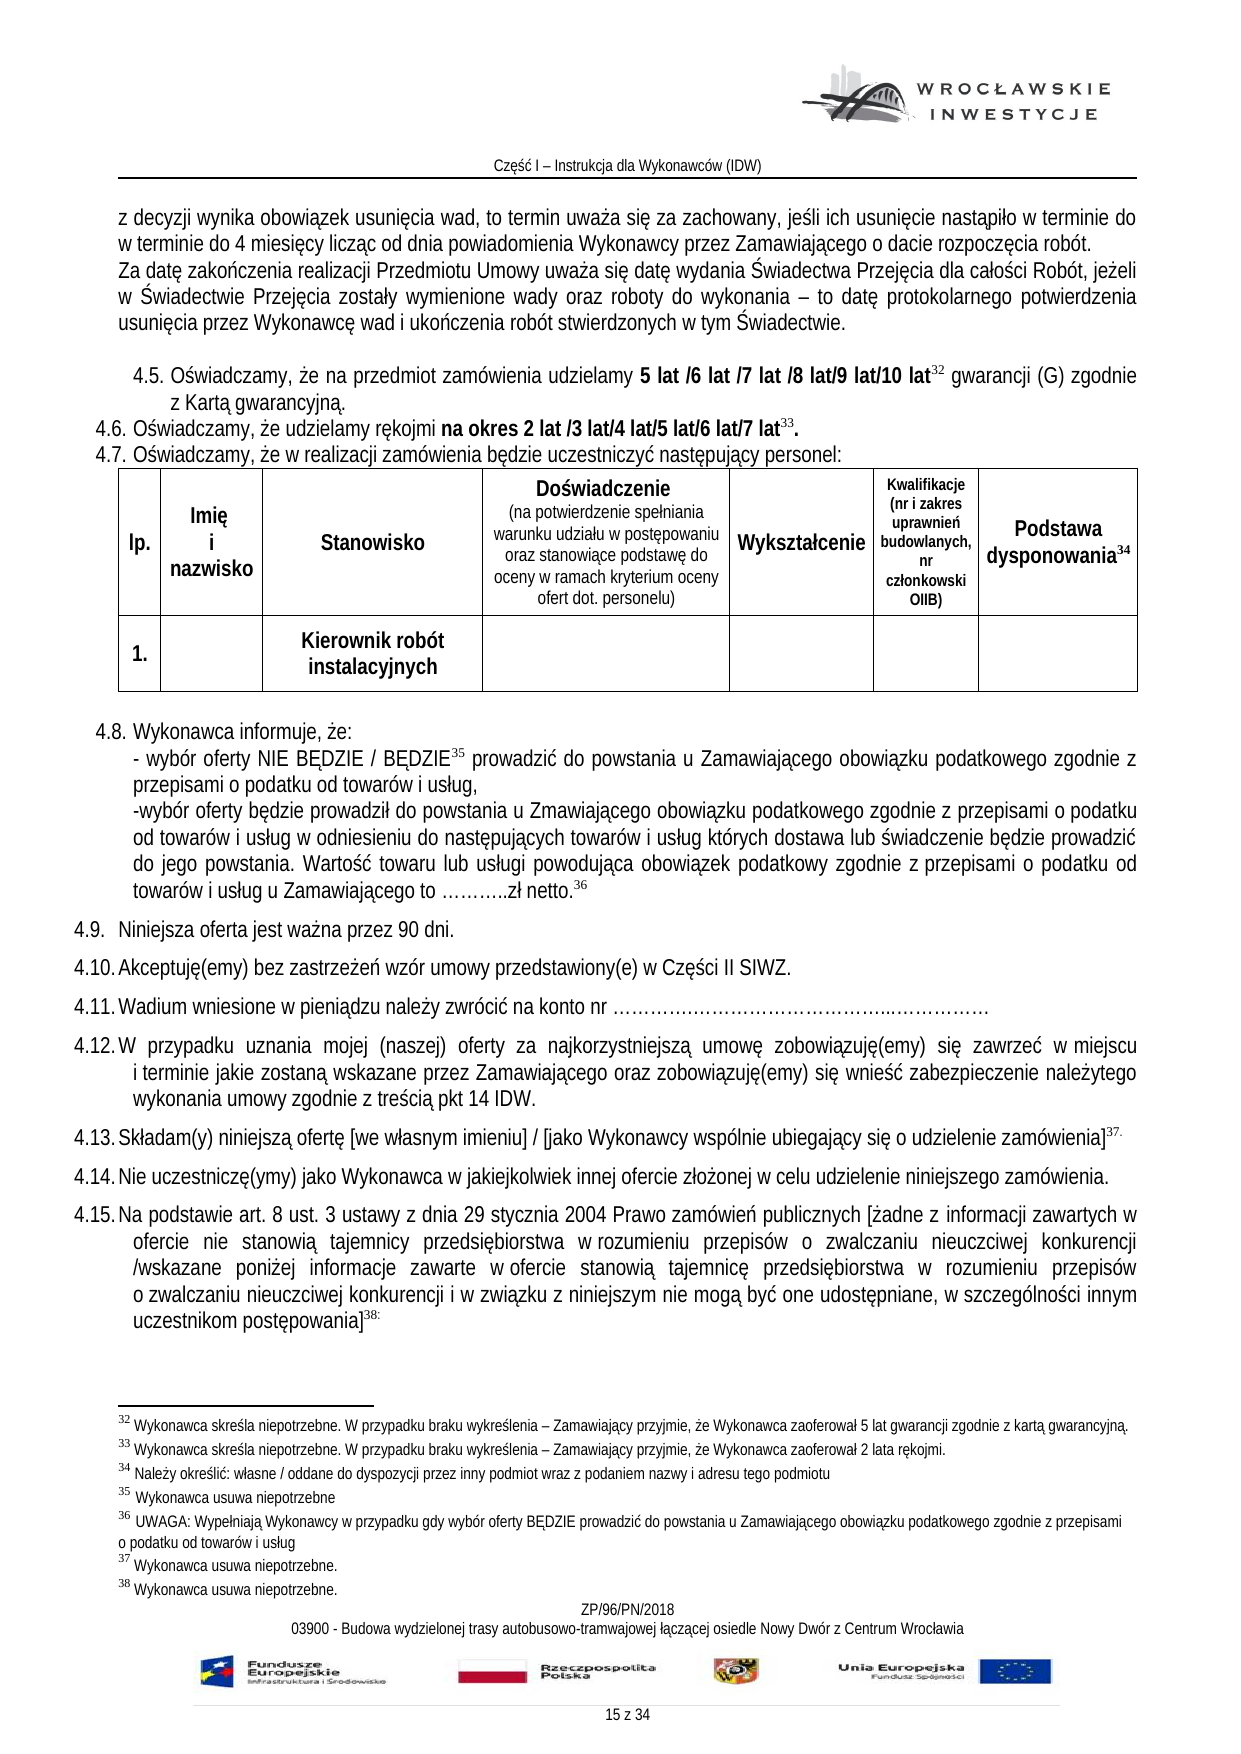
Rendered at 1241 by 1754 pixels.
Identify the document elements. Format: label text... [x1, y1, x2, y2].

table_cell [730, 616, 873, 691]
table_header Stanowisko [263, 469, 482, 615]
list Niniejsza oferta jest ważna przez 90 dni. [74, 916, 1137, 942]
table_header Podstawa dysponowania [979, 469, 1137, 615]
list Składam(y) niniejszą ofertę [we własnym imieniu] / [jako Wykonawcy wspólnie ubiegający się o udzielenie zamówienia]. [74, 1124, 1137, 1150]
list Oświadczamy, że na przedmiot zamówienia udzielamy 5 lat /6 lat /7 lat /8 lat/9 lat/10 lat gwarancji (G) zgodnie z Kartą gwarancyjną. [133, 362, 1137, 415]
table_header Wykształcenie [730, 469, 873, 615]
table_cell [161, 616, 262, 691]
text Za datę zakończenia realizacji Przedmiotu Umowy uważa się datę wydania Świadectwa Przejęcia dla całości Robót, jeżeli w Świadectwie Przejęcia zostały wymienione wady oraz roboty do wykonania – to datę protokolarnego potwierdzenia usunięcia przez Wykonawcę wad i ukończenia robót stwierdzonych w tym Świadectwie. [118, 257, 1137, 336]
list Akceptuję(emy) bez zastrzeżeń wzór umowy przedstawiony(e) w Części II SIWZ. [74, 954, 1137, 981]
list - wybór oferty NIE BĘDZIE / BĘDZIE prowadzić do powstania u Zamawiającego obowiązku podatkowego zgodnie z przepisami o podatku od towarów i usług, [133, 745, 1137, 797]
table_header Doświadczenie (na potwierdzenie spełniania warunku udziału w postępowaniu oraz stanowiące podstawę do oceny w ramach kryterium oceny ofert dot. personelu) [483, 469, 729, 615]
table_cell Kierownik robót instalacyjnych [263, 616, 482, 691]
list Wykonawca informuje, że: [95, 718, 1137, 745]
list W przypadku uznania mojej (naszej) oferty za najkorzystniejszą umowę zobowiązuję(emy) się zawrzeć w miejscu i terminie jakie zostaną wskazane przez Zamawiającego oraz zobowiązuję(emy) się wnieść zabezpieczenie należytego wykonania umowy zgodnie z treścią pkt 14 IDW. [74, 1032, 1137, 1111]
picture [767, 29, 1146, 157]
picture [193, 1638, 1062, 1706]
list Nie uczestniczę(ymy) jako Wykonawca w jakiejkolwiek innej ofercie złożonej w celu udzielenie niniejszego zamówienia. [74, 1163, 1137, 1189]
table_cell 1. [119, 616, 160, 691]
list -wybór oferty będzie prowadził do powstania u Zmawiającego obowiązku podatkowego zgodnie z przepisami o podatku od towarów i usług w odniesieniu do następujących towarów i usług których dostawa lub świadczenie będzie prowadzić do jego powstania. Wartość towaru lub usługi powodująca obowiązek podatkowy zgodnie z przepisami o podatku od towarów i usług u Zamawiającego to ………..zł netto. [133, 797, 1137, 903]
table_header Imię i nazwisko [161, 469, 262, 615]
table_header lp. [119, 469, 160, 615]
table_cell [483, 616, 729, 691]
table_header Kwalifikacje (nr i zakres uprawnień budowlanych, nr członkowski OIIB) [874, 469, 978, 615]
text z decyzji wynika obowiązek usunięcia wad, to termin uważa się za zachowany, jeśli ich usunięcie nastąpiło w terminie do w terminie do 4 miesięcy licząc od dnia powiadomienia Wykonawcy przez Zamawiającego o dacie rozpoczęcia robót. [118, 204, 1137, 257]
list Oświadczamy, że w realizacji zamówienia będzie uczestniczyć następujący personel: [95, 441, 1137, 468]
table_cell [979, 616, 1137, 691]
table_cell [874, 616, 978, 691]
list Oświadczamy, że udzielamy rękojmi na okres 2 lat /3 lat/4 lat/5 lat/6 lat/7 lat. [95, 415, 1137, 441]
list Na podstawie art. 8 ust. 3 ustawy z dnia 29 stycznia 2004 Prawo zamówień publicznych [żadne z informacji zawartych w ofercie nie stanowią tajemnicy przedsiębiorstwa w rozumieniu przepisów o zwalczaniu nieuczciwej konkurencji /wskazane poniżej informacje zawarte w ofercie stanowią tajemnicę przedsiębiorstwa w rozumieniu przepisów o zwalczaniu nieuczciwej konkurencji i w związku z niniejszym nie mogą być one udostępniane, w szczególności innym uczestnikom postępowania]: [74, 1201, 1137, 1333]
list Wadium wniesione w pieniądzu należy zwrócić na konto nr ………….…………………………...…………… [74, 993, 1137, 1019]
